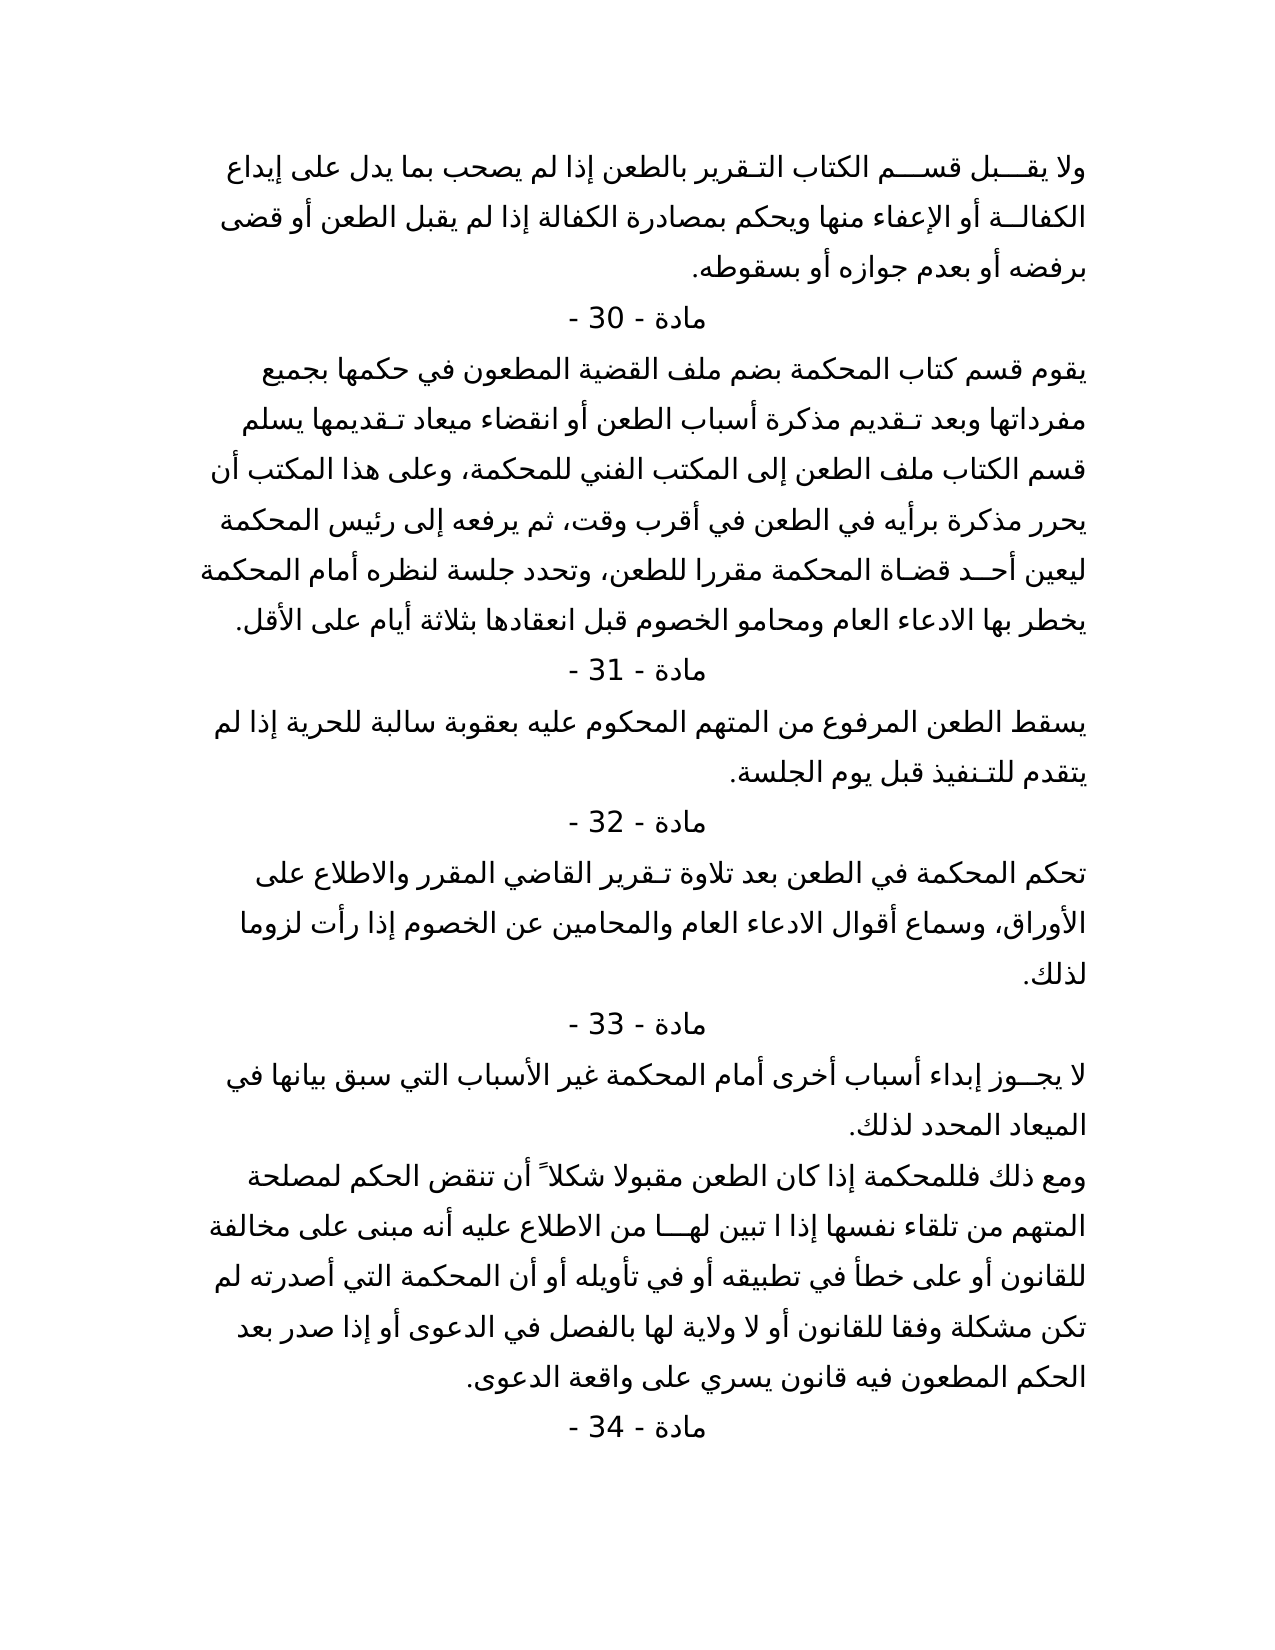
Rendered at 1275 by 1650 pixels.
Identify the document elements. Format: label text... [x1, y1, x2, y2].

text ولا يقـــبل قســـم الكتاب التـقرير بالطعن إذا لم يصحب بما يدل على إيداع الكفالــة أو الإعفاء منها ويحكم بمصادرة الكفالة إذا لم يقبل الطعن أو قضى برفضه أو بعدم جوازه أو بسقوطه. [187, 150, 1087, 284]
text مادة - 32 - [187, 805, 1087, 839]
text مادة - 30 - [187, 301, 1087, 335]
text مادة - 33 - [187, 1007, 1087, 1041]
text ومع ذلك فللمحكمة إذا كان الطعن مقبولا شكلا ً أن تنقض الحكم لمصلحة المتهم من تلقاء نفسها إذا ا تبين لهـــا من الاطلاع عليه أنه مبنى على مخالفة للقانون أو على خطأ في تطبيقه أو في تأويله أو أن المحكمة التي أصدرته لم تكن مشكلة وفقا للقانون أو لا ولاية لها بالفصل في الدعوى أو إذا صدر بعد الحكم المطعون فيه قانون يسري على واقعة الدعوى. [187, 1159, 1087, 1393]
text لا يجــوز إبداء أسباب أخرى أمام المحكمة غير الأسباب التي سبق بيانها في الميعاد المحدد لذلك. [187, 1058, 1087, 1142]
text يسقط الطعن المرفوع من المتهم المحكوم عليه بعقوبة سالبة للحرية إذا لم يتقدم للتـنفيذ قبل يوم الجلسة. [187, 705, 1087, 788]
text مادة - 34 - [187, 1410, 1087, 1444]
text مادة - 31 - [187, 654, 1087, 688]
text يقوم قسم كتاب المحكمة بضم ملف القضية المطعون في حكمها بجميع مفرداتها وبعد تـقديم مذكرة أسباب الطعن أو انقضاء ميعاد تـقديمها يسلم قسم الكتاب ملف الطعن إلى المكتب الفني للمحكمة، وعلى هذا المكتب أن يحرر مذكرة برأيه في الطعن في أقرب وقت، ثم يرفعه إلى رئيس المحكمة ليعين أحــد قضـاة المحكمة مقررا للطعن، وتحدد جلسة لنظره أمام المحكمة يخطر بها الادعاء العام ومحامو الخصوم قبل انعقادها بثلاثة أيام على الأقل. [187, 352, 1087, 637]
text تحكم المحكمة في الطعن بعد تلاوة تـقرير القاضي المقرر والاطلاع على الأوراق، وسماع أقوال الادعاء العام والمحامين عن الخصوم إذا رأت لزوما لذلك. [187, 856, 1087, 990]
